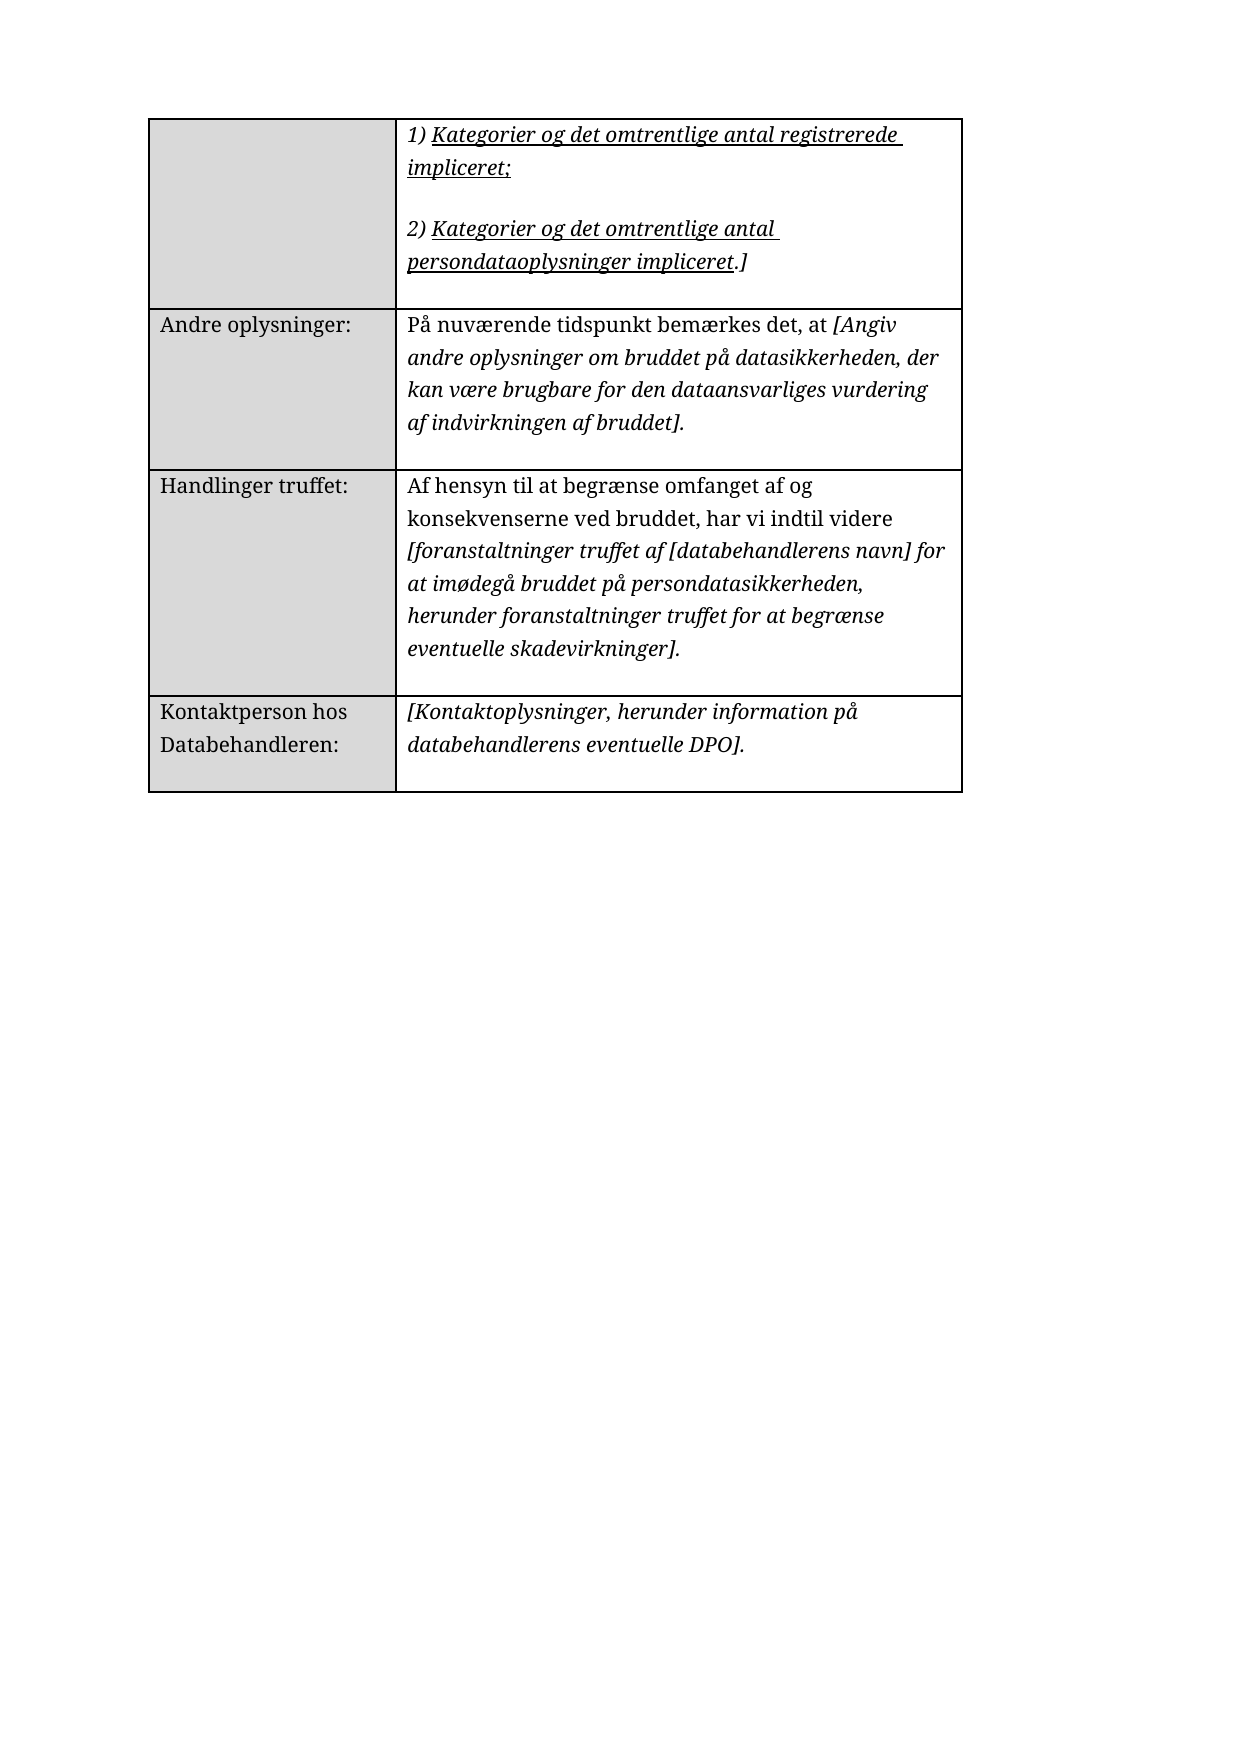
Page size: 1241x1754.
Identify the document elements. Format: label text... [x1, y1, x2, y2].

table_cell Af hensyn til at begrænse omfanget af og konsekvenserne ved bruddet, har vi indtil videre [foranstaltninger truffet af [databehandlerens navn] for at imødegå bruddet på persondatasikkerheden, herunder foranstaltninger truffet for at begrænse eventuelle skadevirkninger]. [397, 471, 961, 695]
table_cell Handlinger truffet: [150, 471, 395, 695]
table_cell Kontaktperson hos Databehandleren: [150, 697, 395, 791]
table_cell Andre oplysninger: [150, 310, 395, 469]
table_cell [Kontaktoplysninger, herunder information på databehandlerens eventuelle DPO]. [397, 697, 961, 791]
table_cell På nuværende tidspunkt bemærkes det, at [Angiv andre oplysninger om bruddet på datasikkerheden, der kan være brugbare for den dataansvarliges vurdering af indvirkningen af bruddet]. [397, 310, 961, 469]
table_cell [397, 120, 961, 308]
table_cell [150, 120, 395, 308]
